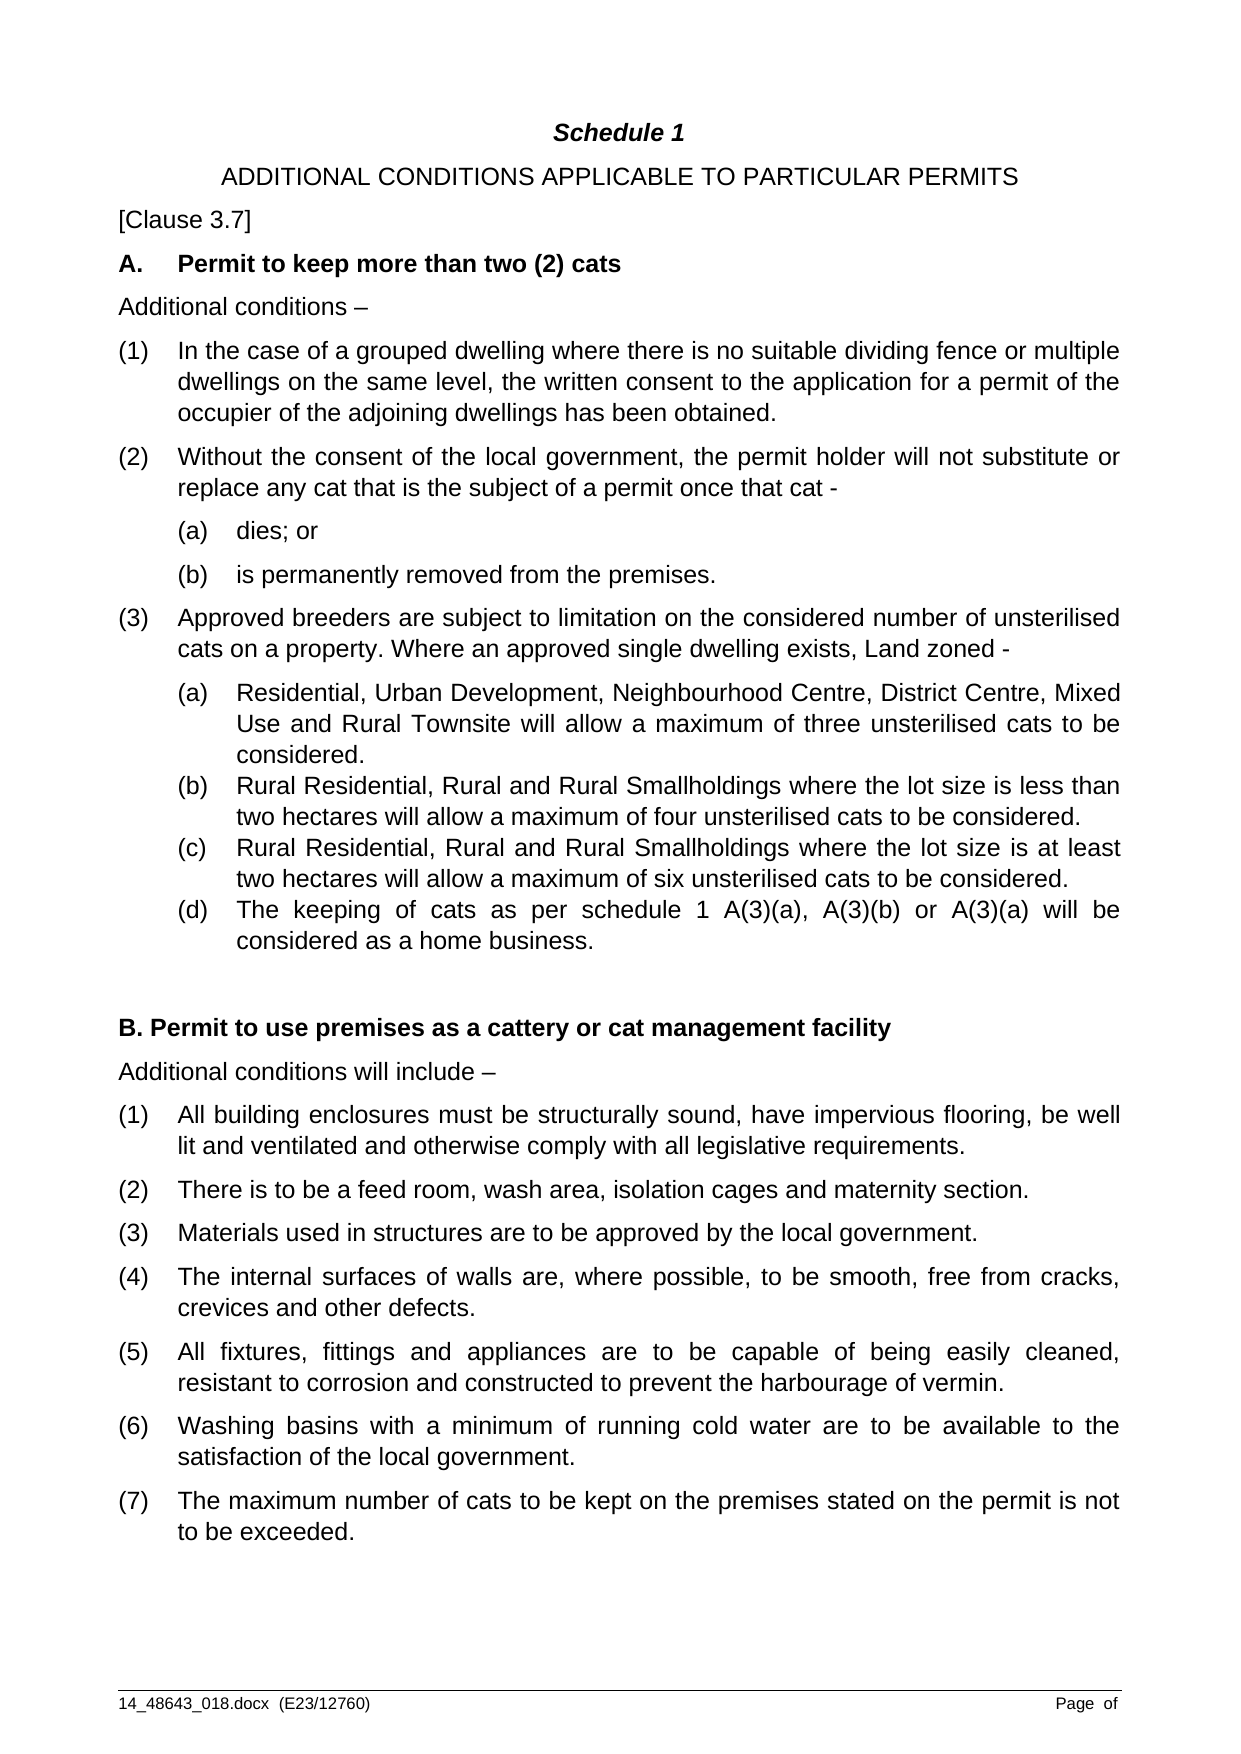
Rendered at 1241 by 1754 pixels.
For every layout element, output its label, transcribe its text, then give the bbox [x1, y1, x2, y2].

text (5) All fixtures, fittings and appliances are to be capable of being easily cleaned, resistant to corrosion and constructed to prevent the harbourage of vermin. [118, 1336, 1122, 1396]
text (2) There is to be a feed room, wash area, isolation cages and maternity section. [118, 1175, 1122, 1203]
text (4) The internal surfaces of walls are, where possible, to be smooth, free from cracks, crevices and other defects. [118, 1262, 1122, 1322]
text (1) All building enclosures must be structurally sound, have impervious flooring, be well lit and ventilated and otherwise comply with all legislative requirements. [118, 1100, 1122, 1160]
text (a) dies; or [177, 516, 1122, 545]
text B. Permit to use premises as a cattery or cat management facility [118, 1013, 1122, 1042]
list Residential, Urban Development, Neighbourhood Centre, District Centre, Mixed Use and Rural Townsite will allow a maximum of three unsterilised cats to be considered. [177, 678, 1122, 768]
text A. Permit to keep more than two (2) cats [118, 249, 1122, 277]
text Schedule 1 [118, 118, 1122, 147]
text Additional conditions will include – [118, 1057, 1122, 1085]
text (3) Materials used in structures are to be approved by the local government. [118, 1218, 1122, 1247]
list Rural Residential, Rural and Rural Smallholdings where the lot size is at least two hectares will allow a maximum of six unsterilised cats to be considered. [177, 833, 1122, 893]
list The keeping of cats as per schedule 1 A(3)(a), A(3)(b) or A(3)(a) will be considered as a home business. [177, 895, 1122, 955]
text (b) is permanently removed from the premises. [177, 559, 1122, 588]
text (7) The maximum number of cats to be kept on the premises stated on the permit is not to be exceeded. [118, 1486, 1122, 1545]
list Rural Residential, Rural and Rural Smallholdings where the lot size is less than two hectares will allow a maximum of four unsterilised cats to be considered. [177, 771, 1122, 831]
text [Clause 3.7] [118, 205, 1122, 234]
text (1) In the case of a grouped dwelling where there is no suitable dividing fence or multiple dwellings on the same level, the written consent to the application for a permit of the occupier of the adjoining dwellings has been obtained. [118, 336, 1122, 427]
text (3) Approved breeders are subject to limitation on the considered number of unsterilised cats on a property. Where an approved single dwelling exists, Land zoned - [118, 603, 1122, 663]
text Additional conditions – [118, 292, 1122, 321]
text ADDITIONAL CONDITIONS APPLICABLE TO PARTICULAR PERMITS [118, 162, 1122, 190]
text (2) Without the consent of the local government, the permit holder will not substitute or replace any cat that is the subject of a permit once that cat - [118, 441, 1122, 501]
text (6) Washing basins with a minimum of running cold water are to be available to the satisfaction of the local government. [118, 1411, 1122, 1471]
